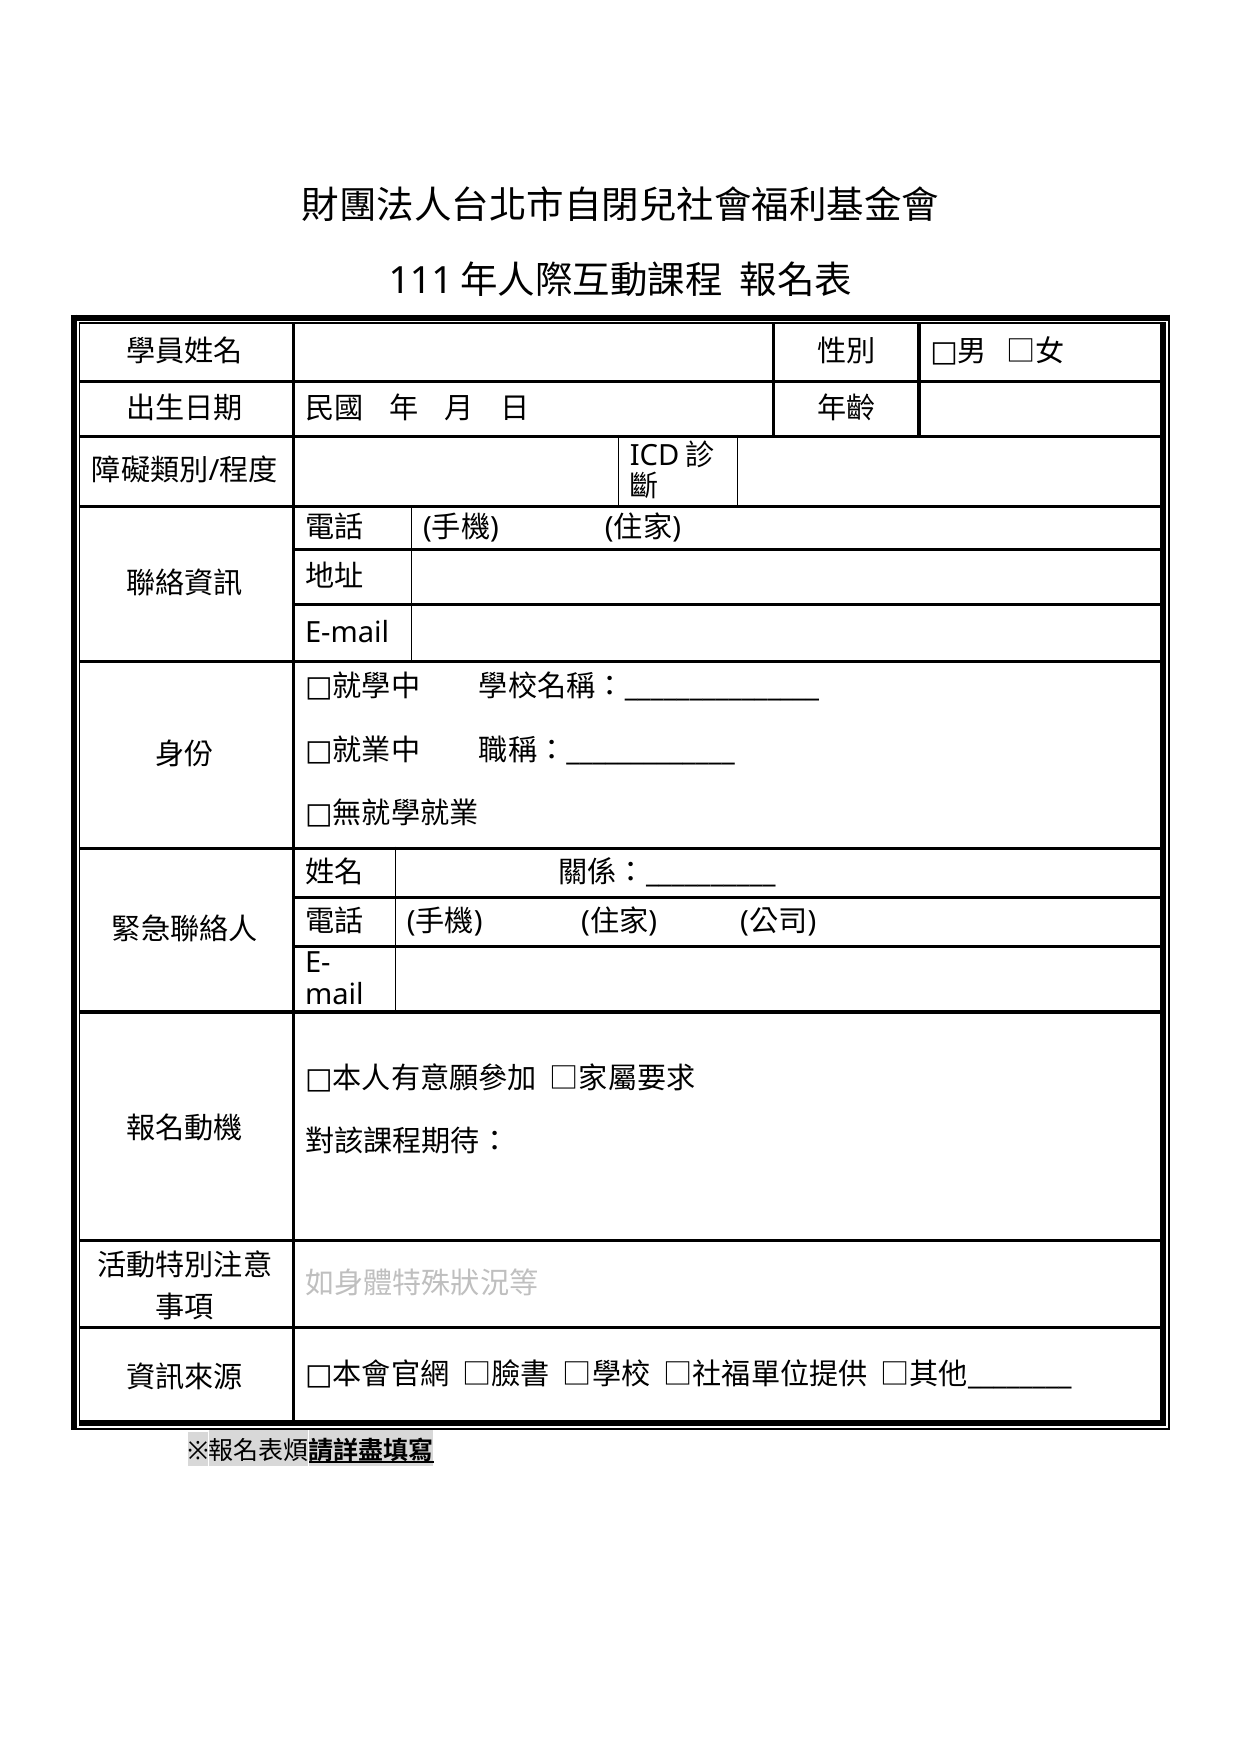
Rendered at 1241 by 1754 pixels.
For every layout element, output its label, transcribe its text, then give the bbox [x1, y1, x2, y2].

table_cell [921, 383, 1160, 435]
table_cell 出生日期 [80, 383, 292, 435]
table_header 學員姓名 [80, 324, 292, 380]
table_cell 障礙類別/程度 [80, 438, 292, 505]
table_header [295, 324, 772, 380]
table_header 性別 [775, 324, 917, 380]
table_cell E-mail [295, 948, 395, 1010]
table_cell [412, 606, 1160, 660]
table_cell 身份 [80, 663, 292, 847]
table_header □男 □女 [921, 324, 1160, 380]
table_cell □本人有意願參加 □家屬要求 對該課程期待： [295, 1014, 1160, 1238]
table_cell [295, 438, 618, 505]
text ※報名表煩請詳盡填寫 [187, 1430, 1053, 1467]
table_cell 電話 [295, 508, 411, 548]
table_cell 民國 年 月 日 [295, 383, 772, 435]
table_cell E-mail [295, 606, 411, 660]
table_cell 姓名 [295, 850, 395, 896]
table_cell 資訊來源 [80, 1329, 292, 1420]
table_cell □本會官網 □臉書 □學校 □社福單位提供 □其他________ [295, 1329, 1160, 1420]
table_cell 如身體特殊狀況等 [295, 1242, 1160, 1326]
table_cell 報名動機 [80, 1014, 292, 1238]
table_cell 關係：__________ [396, 850, 1160, 896]
table_cell 電話 [295, 899, 395, 945]
table_cell (手機) (住家) [412, 508, 1160, 548]
table_cell ICD診斷 [619, 438, 737, 505]
table_cell 緊急聯絡人 [80, 850, 292, 1010]
text 111年人際互動課程 報名表 [187, 239, 1053, 314]
table_cell [738, 438, 1160, 505]
table_cell 地址 [295, 551, 411, 603]
table_cell [412, 551, 1160, 603]
table_cell 年齡 [775, 383, 917, 435]
table_cell 聯絡資訊 [80, 508, 292, 660]
table_cell 活動特別注意事項 [80, 1242, 292, 1326]
table_cell □就學中 學校名稱：_______________ □就業中 職稱：_____________ □無就學就業 [295, 663, 1160, 847]
text 財團法人台北市自閉兒社會福利基金會 [187, 164, 1053, 239]
table_cell [396, 948, 1160, 1010]
table_cell (手機) (住家) (公司) [396, 899, 1160, 945]
